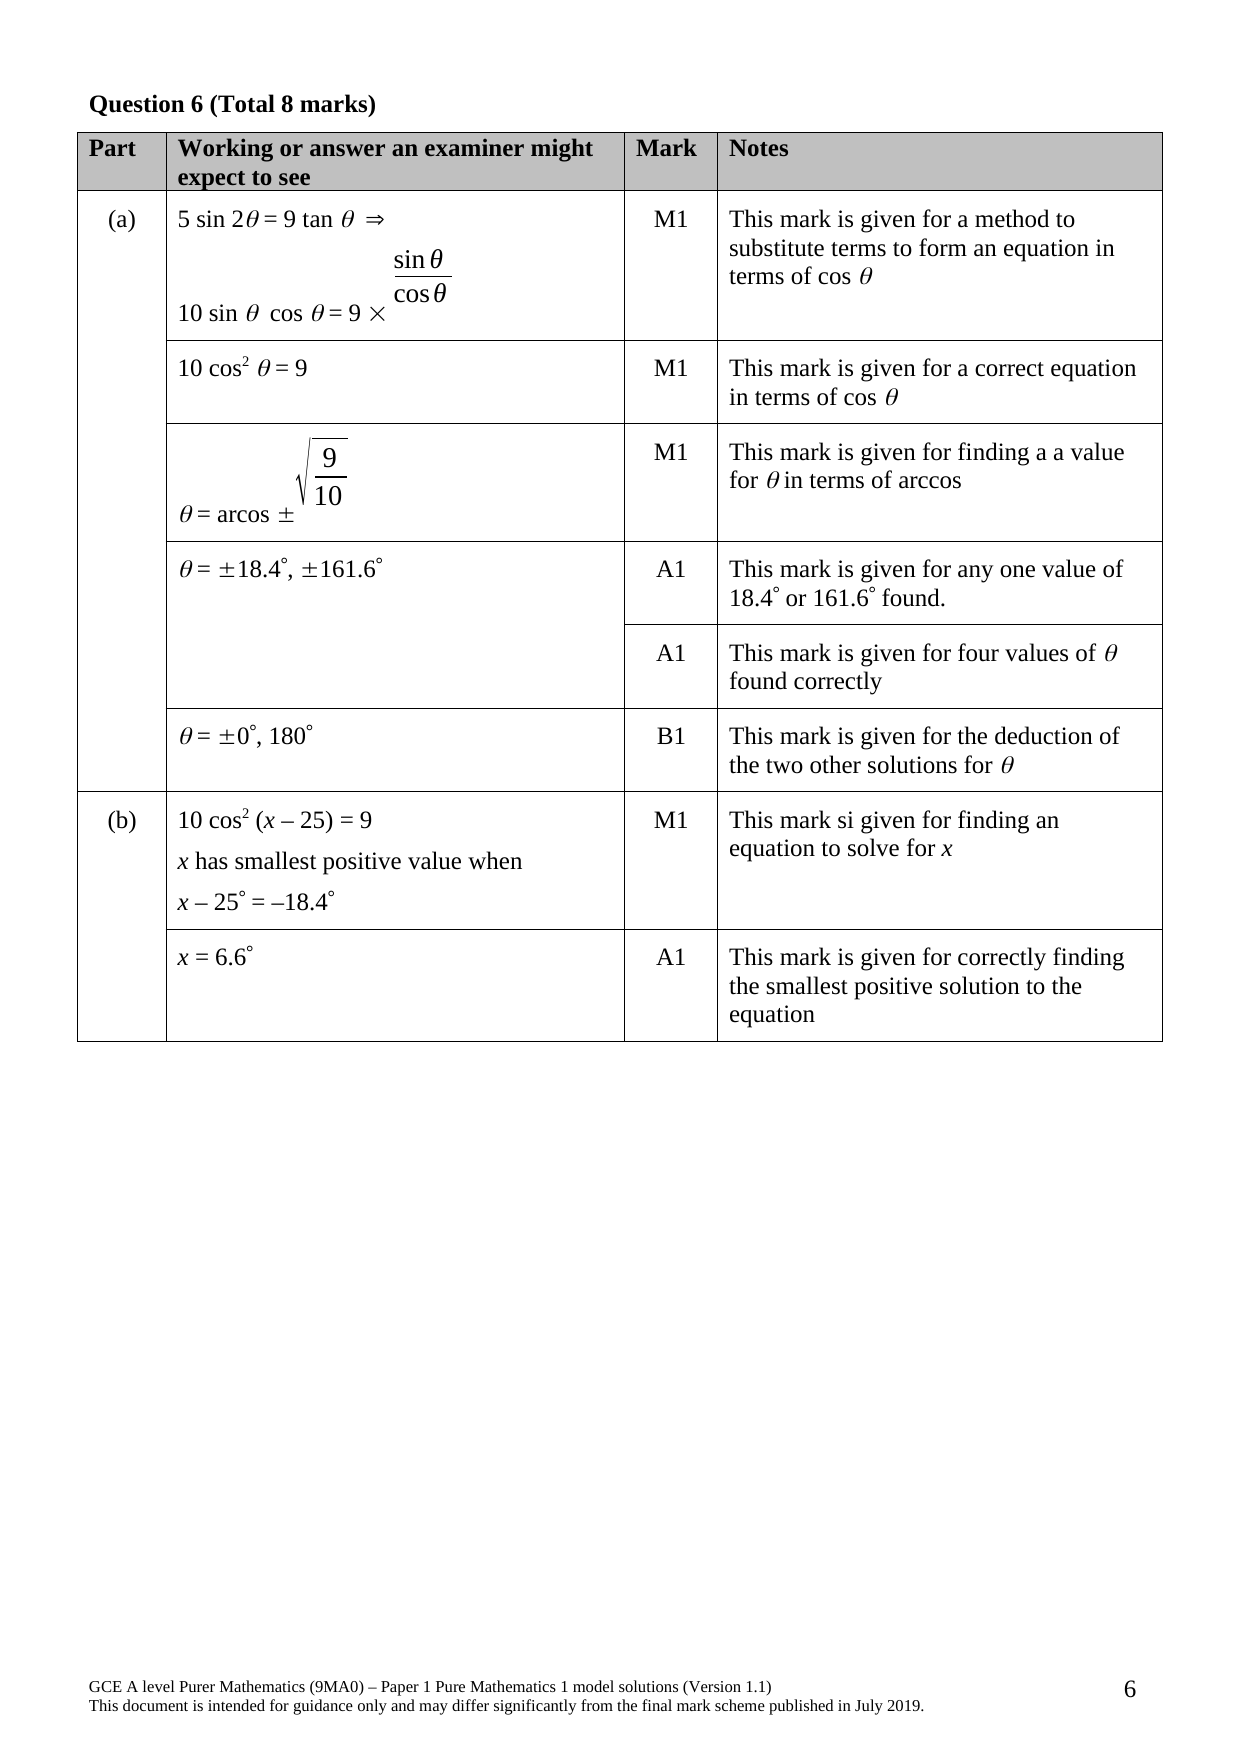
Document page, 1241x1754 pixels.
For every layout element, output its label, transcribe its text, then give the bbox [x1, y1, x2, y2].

table_cell This mark is given for correctly finding the smallest positive solution to the equation [718, 930, 1162, 1041]
table_header Part [78, 133, 166, 190]
table_cell A1 [625, 930, 717, 1041]
table_cell This mark is given for a method to substitute terms to form an equation in terms of cos [718, 191, 1162, 339]
table_cell = arcos [167, 424, 624, 541]
table_header Working or answer an examiner might expect to see [167, 133, 624, 190]
table_cell This mark is given for four values of found correctly [718, 625, 1162, 708]
table_cell = 18.4, 161.6 [167, 542, 624, 708]
table_cell 5 sin 2 = 9 tan 10 sin cos = 9 [167, 191, 624, 339]
table_cell This mark si given for finding an equation to solve for x [718, 792, 1162, 928]
table_header Notes [718, 133, 1162, 190]
table_cell This mark is given for the deduction of the two other solutions for [718, 709, 1162, 791]
table_cell B1 [625, 709, 717, 791]
table_cell (b) [78, 792, 166, 1041]
table_cell A1 [625, 542, 717, 624]
table_cell (a) [78, 191, 166, 791]
table_cell x = 6.6 [167, 930, 624, 1041]
table_cell 10 cos2 (x – 25) = 9 x has smallest positive value when x – 25 = –18.4 [167, 792, 624, 928]
table_cell M1 [625, 424, 717, 541]
table_cell This mark is given for a correct equation in terms of cos [718, 341, 1162, 423]
table_cell M1 [625, 792, 717, 928]
table_cell 10 cos2 = 9 [167, 341, 624, 423]
table_cell A1 [625, 625, 717, 708]
table_cell M1 [625, 191, 717, 339]
text Question 6 (Total 8 marks) [89, 89, 1152, 117]
table_header Mark [625, 133, 717, 190]
table_cell M1 [625, 341, 717, 423]
table_cell This mark is given for finding a a value for in terms of arccos [718, 424, 1162, 541]
table_cell = 0, 180 [167, 709, 624, 791]
table_cell This mark is given for any one value of 18.4 or 161.6 found. [718, 542, 1162, 624]
